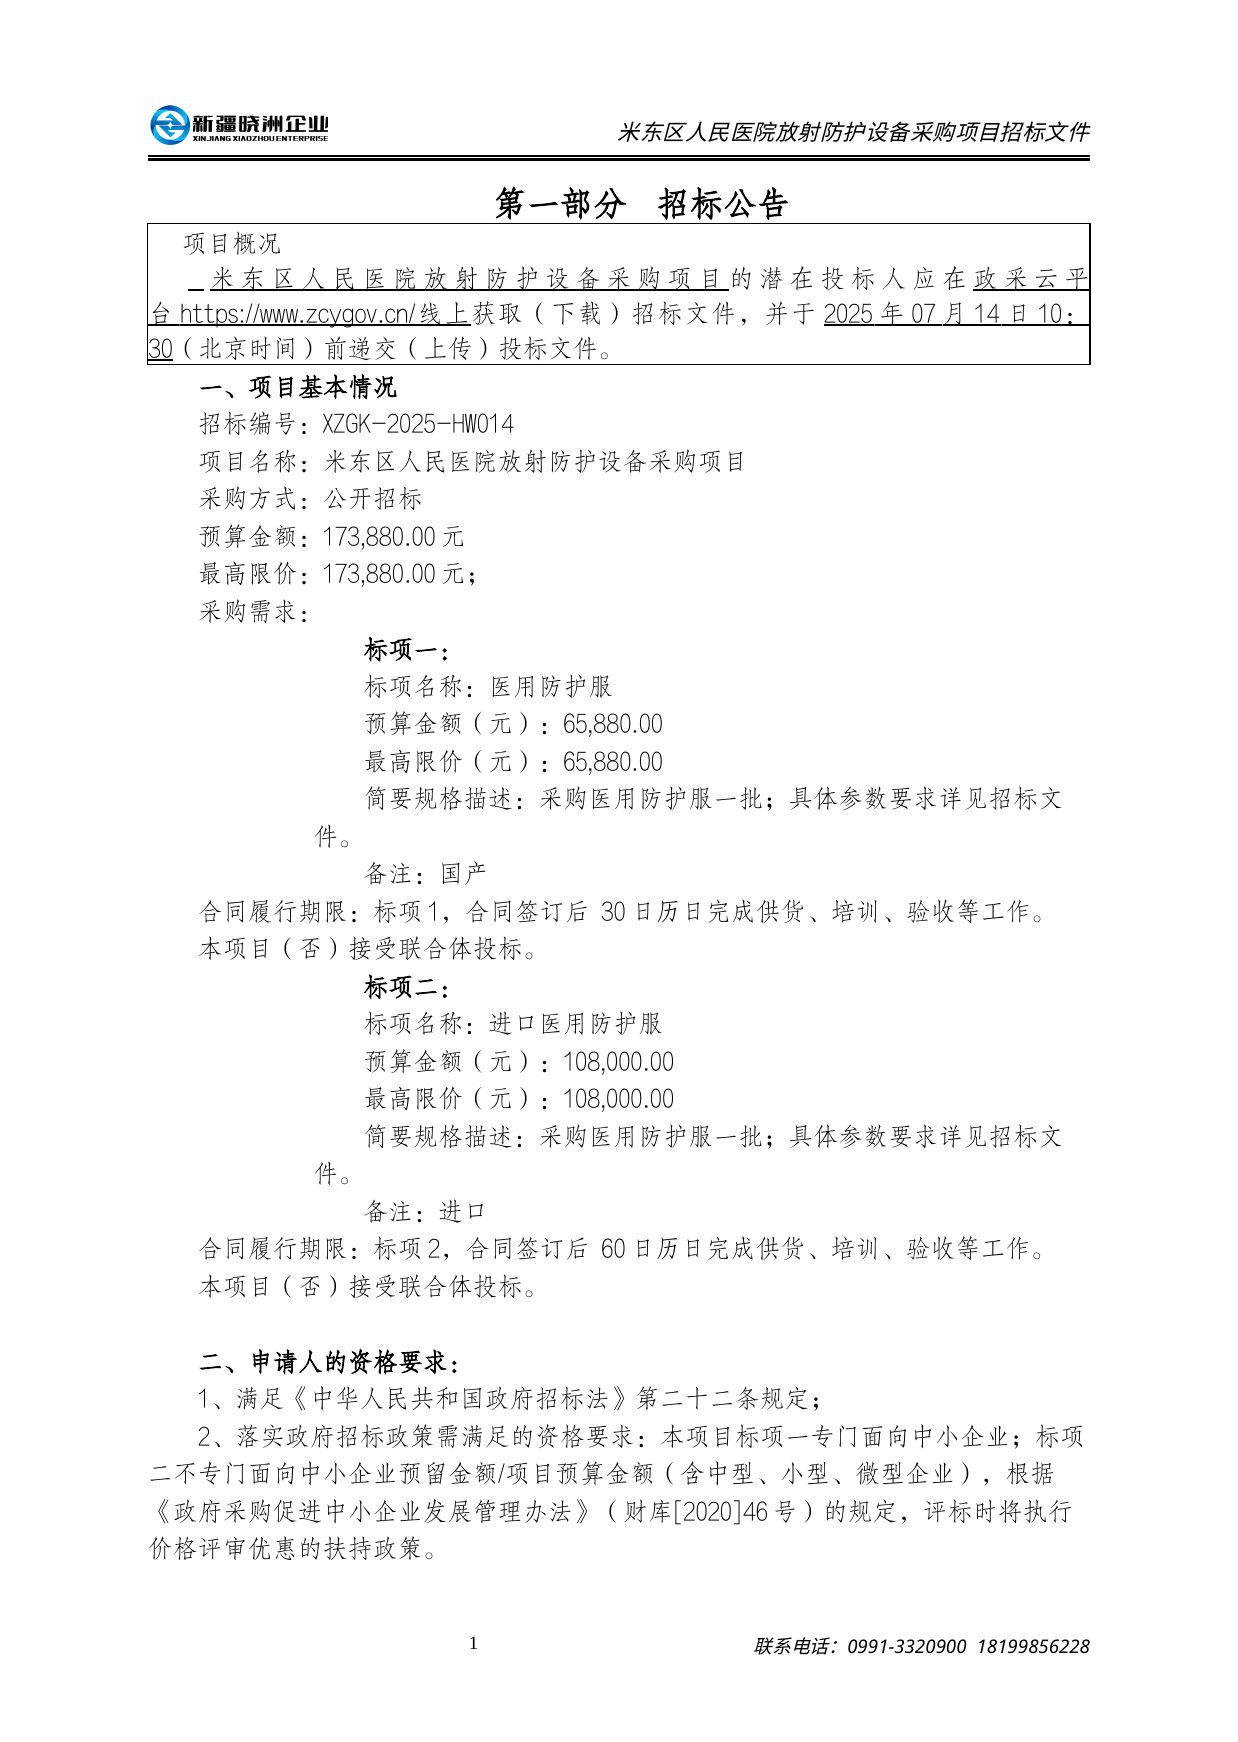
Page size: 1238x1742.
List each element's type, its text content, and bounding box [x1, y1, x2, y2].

list 招标公告 [148, 186, 1090, 223]
text 预算金额：173,880.00元 [148, 515, 1090, 553]
text 1、满足《中华人民共和国政府招标法》第二十二条规定； [148, 1378, 1090, 1415]
text 简要规格描述：采购医用防护服一批；具体参数要求详见招标文件。 [313, 778, 1090, 853]
text 招标编号：XZGK-2025-HW014 [148, 403, 1090, 440]
text 二、申请人的资格要求： [148, 1340, 1090, 1378]
text 标项二： [313, 965, 1090, 1003]
text 合同履行期限：标项2，合同签订后 60日历日完成供货、培训、验收等工作。 [148, 1228, 1090, 1265]
text 最高限价（元）：108,000.00 [313, 1078, 1090, 1115]
picture [150, 105, 328, 145]
text 2、落实政府招标政策需满足的资格要求：本项目标项一专门面向中小企业；标项二不专门面向中小企业预留金额/项目预算金额（含中型、小型、微型企业），根据《政府采购促进中小企业发展管理办法》（财库[2020]46号）的规定，评标时将执行价格评审优惠的扶持政策。 [148, 1415, 1090, 1565]
text 合同履行期限：标项1，合同签订后 30日历日完成供货、培训、验收等工作。 [148, 890, 1090, 928]
text 最高限价：173,880.00元； [148, 553, 1090, 590]
text 一、项目基本情况 [148, 365, 1090, 403]
text 最高限价（元）：65,880.00 [313, 740, 1090, 778]
text 本项目（否）接受联合体投标。 [148, 1265, 1090, 1303]
text 标项名称：医用防护服 [313, 665, 1090, 703]
text 项目名称：米东区人民医院放射防护设备采购项目 [148, 440, 1090, 478]
text 采购方式：公开招标 [148, 478, 1090, 515]
text 备注：进口 [313, 1190, 1090, 1228]
text 预算金额（元）：108,000.00 [313, 1040, 1090, 1078]
text 标项名称：进口医用防护服 [313, 1003, 1090, 1040]
table_header 项目概况 米东区人民医院放射防护设备采购项目的潜在投标人应在政采云平台https://www.zcygov.cn/线上获取（下载）招标文件，并于2025年07月14日10：30（北京时间）前递交（上传）投标文件。 [148, 224, 1089, 364]
text 预算金额（元）：65,880.00 [313, 703, 1090, 740]
text 标项一： [313, 628, 1090, 665]
text 简要规格描述：采购医用防护服一批；具体参数要求详见招标文件。 [313, 1115, 1090, 1190]
text 采购需求： [148, 590, 1090, 628]
text 本项目（否）接受联合体投标。 [148, 928, 1090, 965]
text 备注：国产 [313, 853, 1090, 890]
